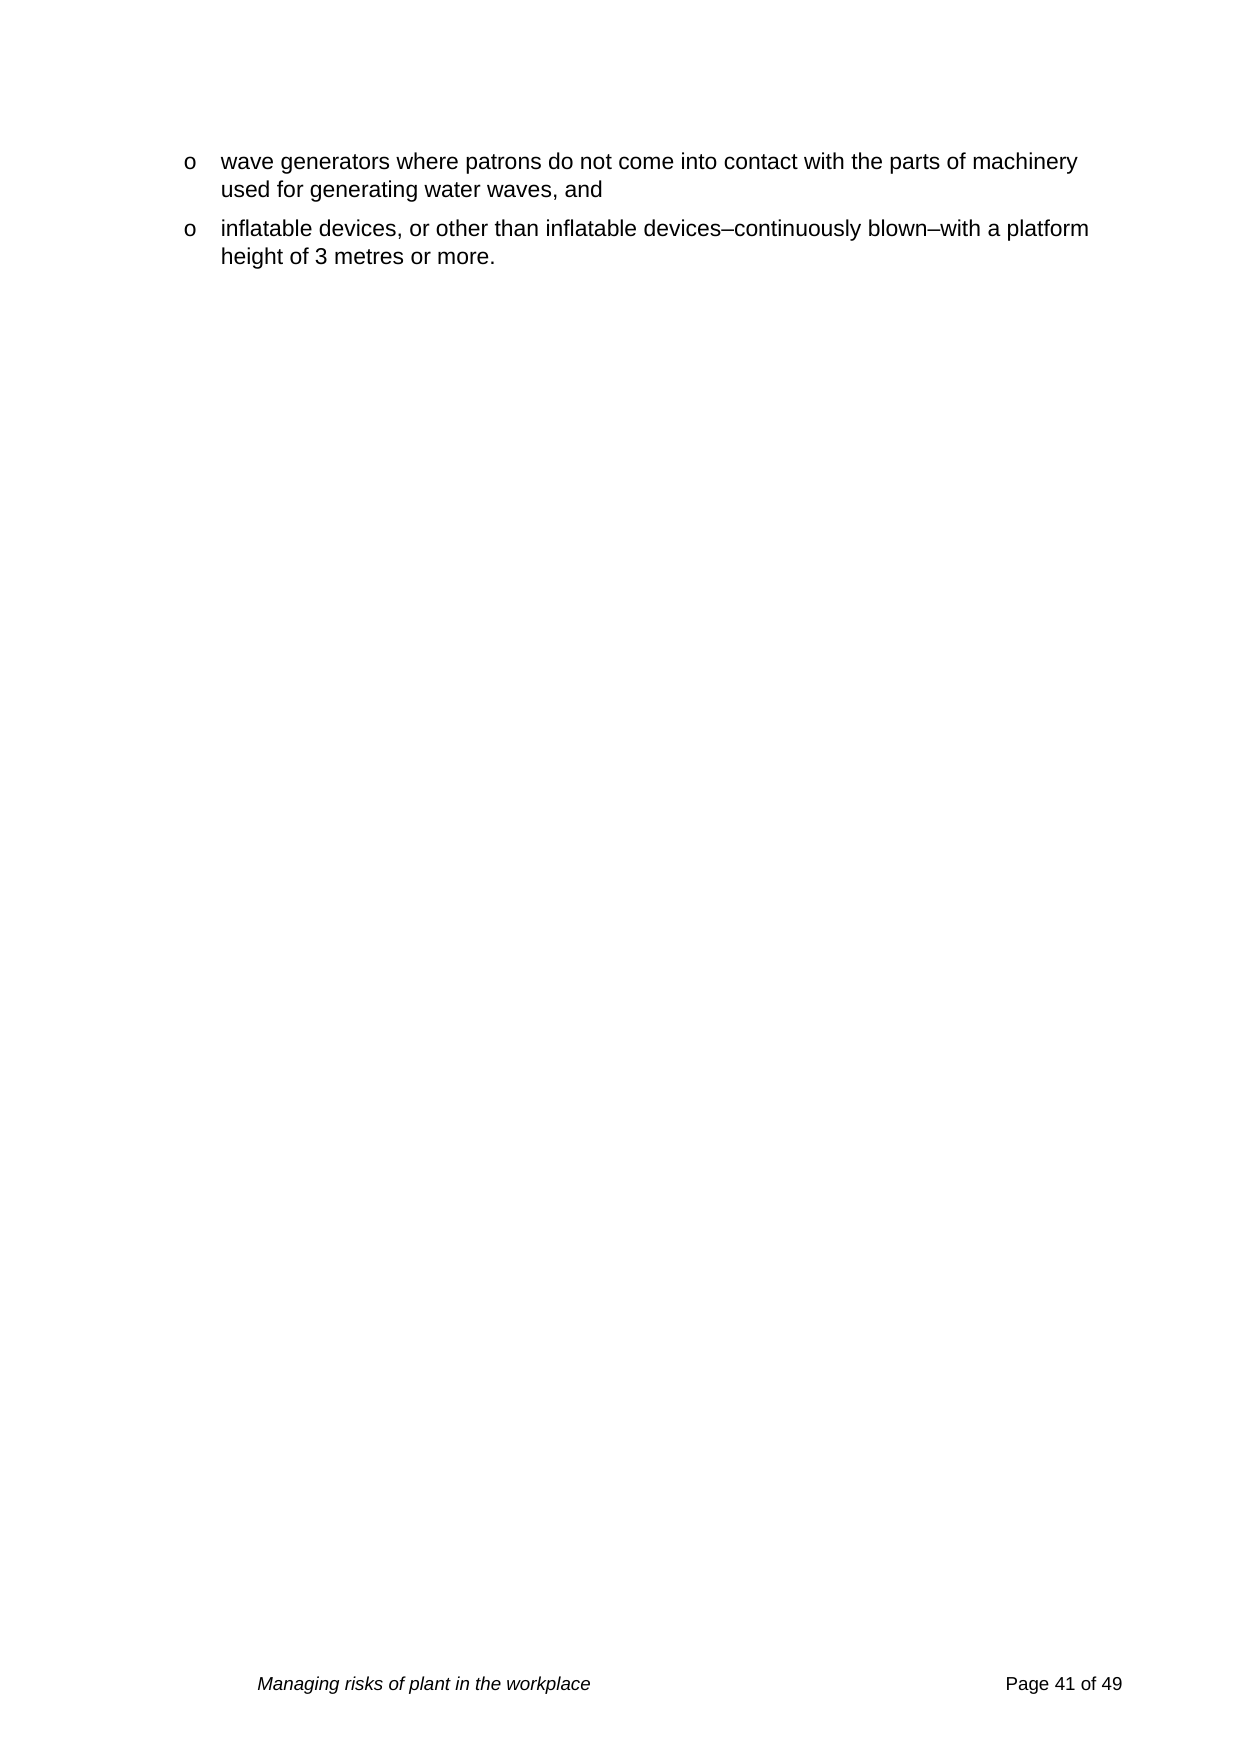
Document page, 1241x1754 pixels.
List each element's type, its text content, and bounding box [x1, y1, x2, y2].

list inflatable devices, or other than inflatable devices–continuously blown–with a platform height of 3 metres or more. [183, 215, 1122, 269]
list wave generators where patrons do not come into contact with the parts of machinery used for generating water waves, and [183, 148, 1122, 202]
